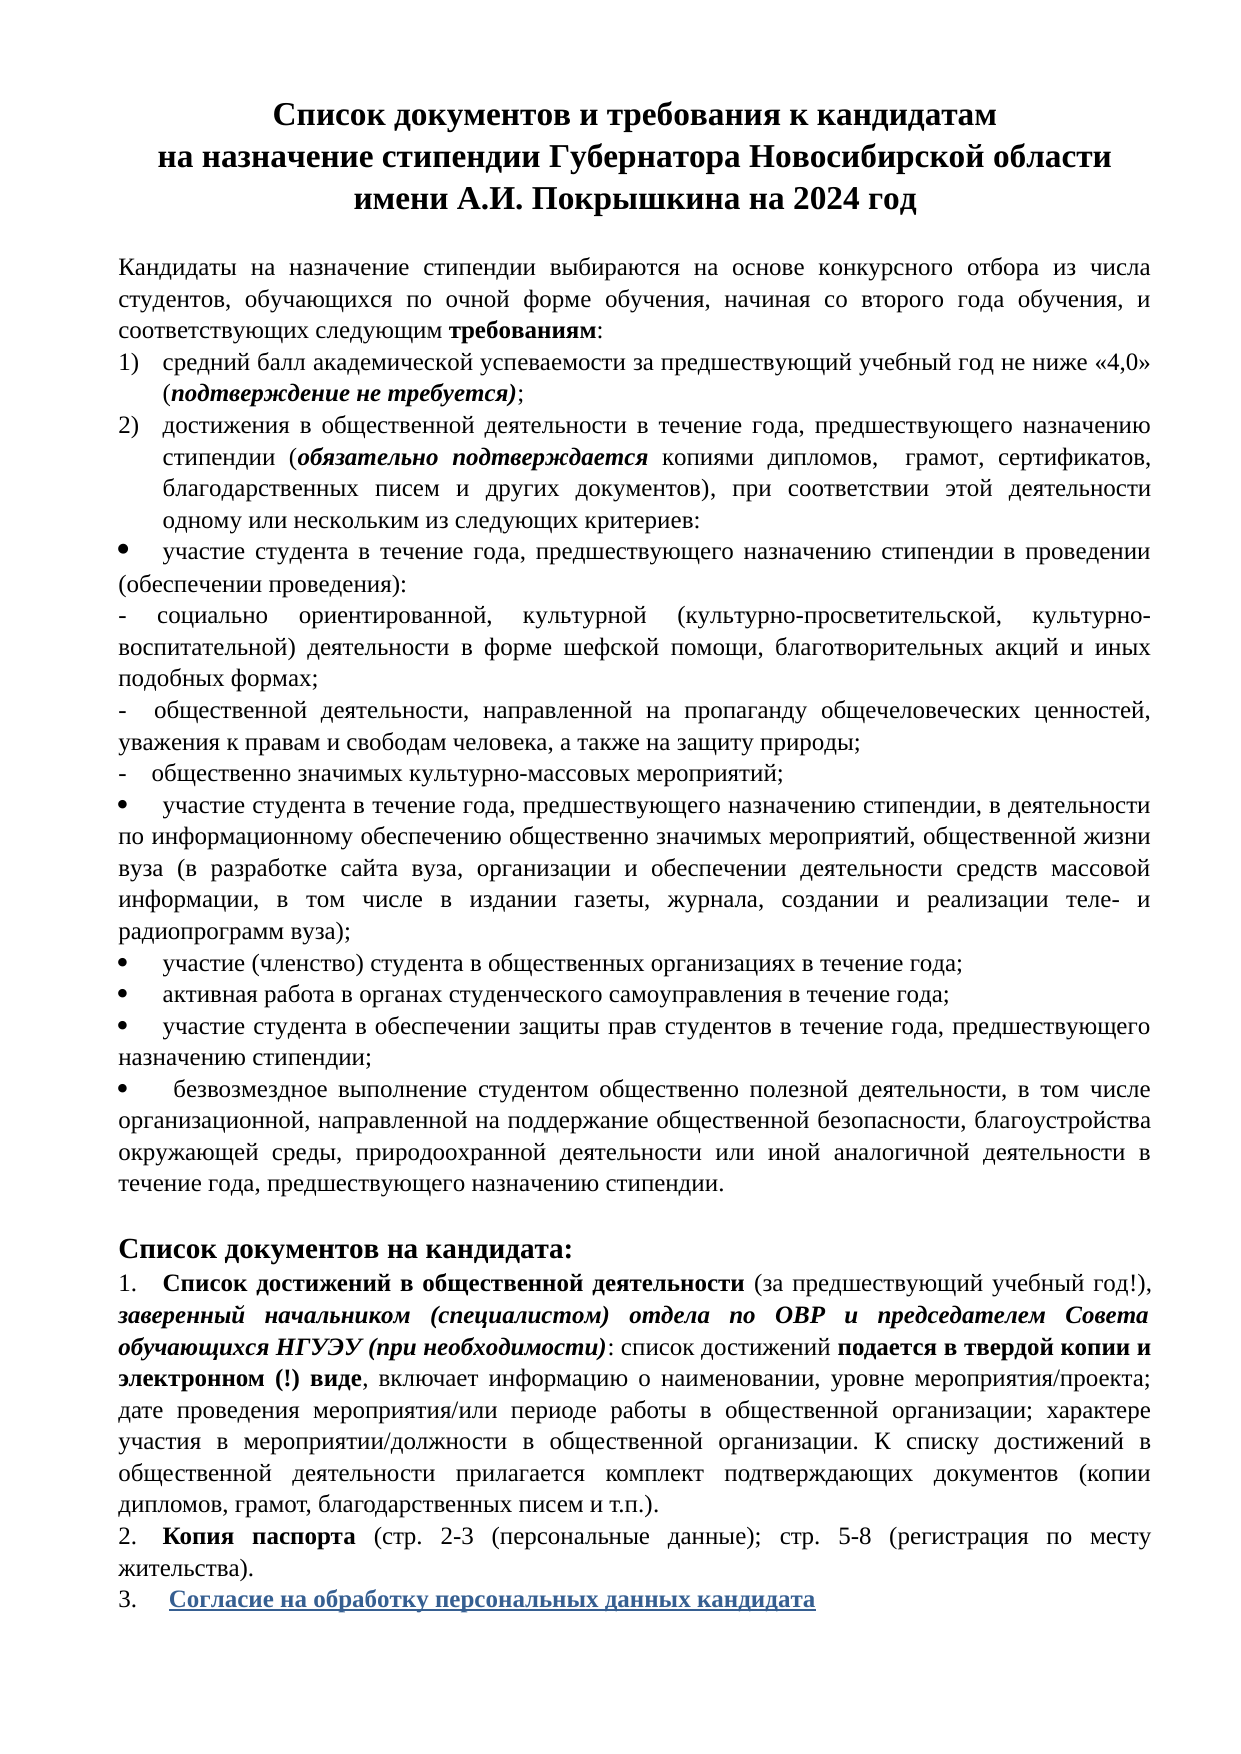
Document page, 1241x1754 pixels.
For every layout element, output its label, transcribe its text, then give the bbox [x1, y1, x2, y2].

text Список документов на кандидата: [118, 1232, 1152, 1265]
text на назначение стипендии Губернатора Новосибирской области имени А.И. Покрышкина на 2024 год [118, 137, 1152, 217]
list участие студента в обеспечении защиты прав студентов в течение года, предшествующего назначению стипендии; [118, 1011, 1152, 1071]
list участие (членство) студента в общественных организациях в течение года; [118, 948, 1152, 976]
text Список документов и требования к кандидатам [118, 94, 1152, 133]
list безвозмездное выполнение студентом общественно полезной деятельности, в том числе организационной, направленной на поддержание общественной безопасности, благоустройства окружающей среды, природоохранной деятельности или иной аналогичной деятельности в течение года, предшествующего назначению стипендии. [118, 1074, 1152, 1197]
text Кандидаты на назначение стипендии выбираются на основе конкурсного отбора из числа студентов, обучающихся по очной форме обучения, начиная со второго года обучения, и соответствующих следующим требованиям: [118, 252, 1152, 344]
list Согласие на обработку персональных данных кандидата [118, 1584, 1152, 1613]
text - общественной деятельности, направленной на пропаганду общечеловеческих ценностей, уважения к правам и свободам человека, а также на защиту природы; [118, 695, 1152, 755]
list Список достижений в общественной деятельности (за предшествующий учебный год!), заверенный начальником (специалистом) отдела по ОВР и председателем Совета обучающихся НГУЭУ (при необходимости): список достижений подается в твердой копии и электронном (!) виде, включает информацию о наименовании, уровне мероприятия/проекта; дате проведения мероприятия/или периоде работы в общественной организации; характере участия в мероприятии/должности в общественной организации. К списку достижений в общественной деятельности прилагается комплект подтверждающих документов (копии дипломов, грамот, благодарственных писем и т.п.). [118, 1268, 1152, 1518]
list активная работа в органах студенческого самоуправления в течение года; [118, 979, 1152, 1008]
list достижения в общественной деятельности в течение года, предшествующего назначению стипендии (обязательно подтверждается копиями дипломов, грамот, сертификатов, благодарственных писем и других документов), при соответствии этой деятельности одному или нескольким из следующих критериев: [118, 410, 1152, 533]
list участие студента в течение года, предшествующего назначению стипендии, в деятельности по информационному обеспечению общественно значимых мероприятий, общественной жизни вуза (в разработке сайта вуза, организации и обеспечении деятельности средств массовой информации, в том числе в издании газеты, журнала, создании и реализации теле- и радиопрограмм вуза); [118, 790, 1152, 945]
list Копия паспорта (стр. 2-3 (персональные данные); стр. 5-8 (регистрация по месту жительства). [118, 1521, 1152, 1581]
list средний балл академической успеваемости за предшествующий учебный год не ниже «4,0» (подтверждение не требуется); [118, 347, 1152, 407]
text - социально ориентированной, культурной (культурно-просветительской, культурно-воспитательной) деятельности в форме шефской помощи, благотворительных акций и иных подобных формах; [118, 600, 1152, 692]
text - общественно значимых культурно-массовых мероприятий; [118, 758, 1152, 787]
list участие студента в течение года, предшествующего назначению стипендии в проведении (обеспечении проведения): [118, 536, 1152, 598]
